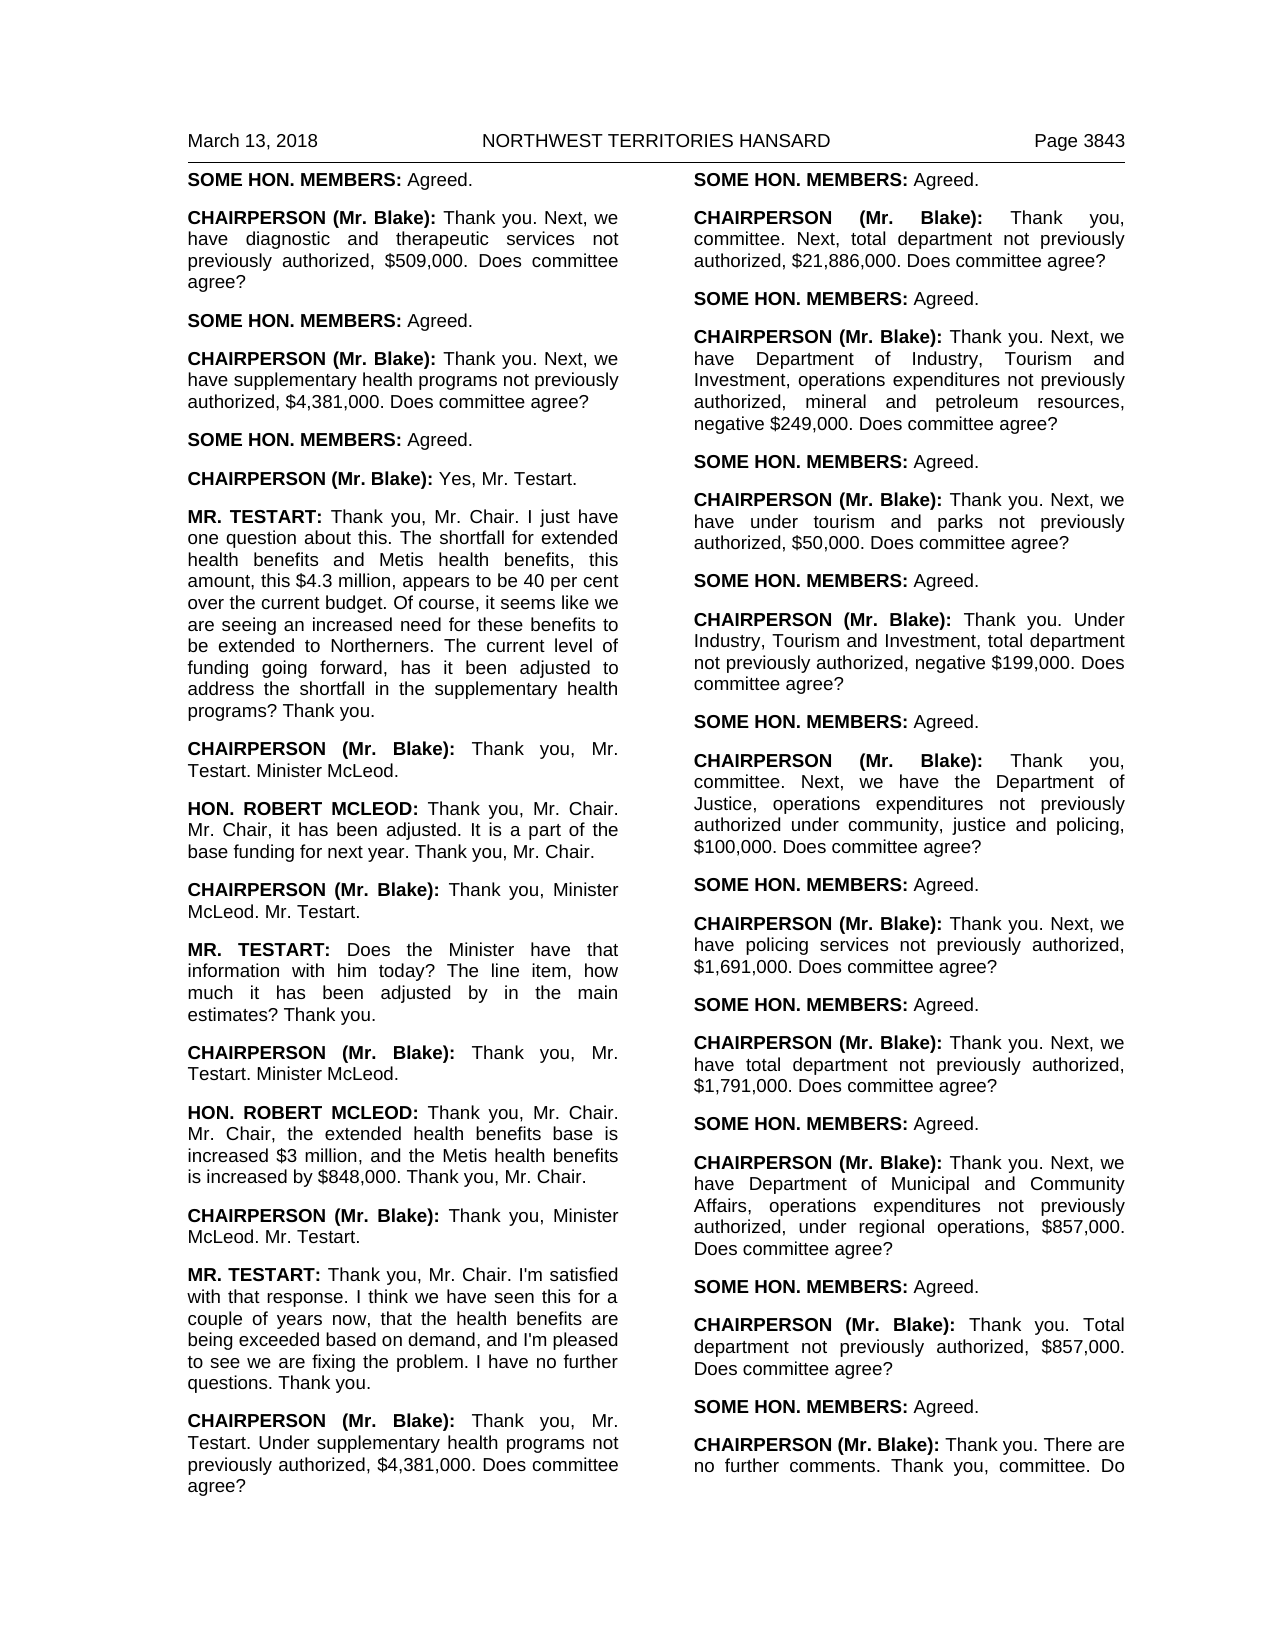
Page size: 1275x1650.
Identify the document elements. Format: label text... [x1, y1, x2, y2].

text SOME HON. MEMBERS: Agreed. [694, 874, 1125, 896]
text SOME HON. MEMBERS: Agreed. [694, 994, 1125, 1015]
text CHAIRPERSON (Mr. Blake): Thank you. Next, we have Department of Industry, Tourism and Investment, operations expenditures not previously authorized, mineral and petroleum resources, negative $249,000. Does committee agree? [694, 326, 1125, 434]
text CHAIRPERSON (Mr. Blake): Thank you. Next, we have policing services not previously authorized, $1,691,000. Does committee agree? [694, 912, 1125, 977]
text CHAIRPERSON (Mr. Blake): Thank you. Total department not previously authorized, $857,000. Does committee agree? [694, 1314, 1125, 1379]
text CHAIRPERSON (Mr. Blake): Thank you, Minister McLeod. Mr. Testart. [187, 879, 619, 922]
text SOME HON. MEMBERS: Agreed. [694, 1396, 1125, 1417]
text SOME HON. MEMBERS: Agreed. [694, 288, 1125, 309]
text CHAIRPERSON (Mr. Blake): Thank you. Next, we have Department of Municipal and Community Affairs, operations expenditures not previously authorized, under regional operations, $857,000. Does committee agree? [694, 1151, 1125, 1259]
text CHAIRPERSON (Mr. Blake): Thank you. Next, we have supplementary health programs not previously authorized, $4,381,000. Does committee agree? [187, 348, 619, 412]
text CHAIRPERSON (Mr. Blake): Thank you, Minister McLeod. Mr. Testart. [187, 1204, 619, 1247]
text CHAIRPERSON (Mr. Blake): Thank you, Mr. Testart. Minister McLeod. [187, 1042, 619, 1085]
text SOME HON. MEMBERS: Agreed. [187, 429, 619, 451]
text CHAIRPERSON (Mr. Blake): Thank you, Mr. Testart. Minister McLeod. [187, 738, 619, 781]
text CHAIRPERSON (Mr. Blake): Yes, Mr. Testart. [187, 467, 619, 489]
text SOME HON. MEMBERS: Agreed. [187, 168, 619, 190]
text HON. ROBERT MCLEOD: Thank you, Mr. Chair. Mr. Chair, it has been adjusted. It is a part of the base funding for next year. Thank you, Mr. Chair. [187, 798, 619, 862]
text CHAIRPERSON (Mr. Blake): Thank you. Next, we have total department not previously authorized, $1,791,000. Does committee agree? [694, 1032, 1125, 1097]
text MR. TESTART: Thank you, Mr. Chair. I just have one question about this. The shortfall for extended health benefits and Metis health benefits, this amount, this $4.3 million, appears to be 40 per cent over the current budget. Of course, it seems like we are seeing an increased need for these benefits to be extended to Northerners. The current level of funding going forward, has it been adjusted to address the shortfall in the supplementary health programs? Thank you. [187, 506, 619, 721]
text CHAIRPERSON (Mr. Blake): Thank you, committee. Next, we have the Department of Justice, operations expenditures not previously authorized under community, justice and policing, $100,000. Does committee agree? [694, 749, 1125, 857]
text SOME HON. MEMBERS: Agreed. [694, 711, 1125, 733]
text CHAIRPERSON (Mr. Blake): Thank you, Mr. Testart. Under supplementary health programs not previously authorized, $4,381,000. Does committee agree? [187, 1410, 619, 1496]
text SOME HON. MEMBERS: Agreed. [694, 1276, 1125, 1297]
text CHAIRPERSON (Mr. Blake): Thank you. Under Industry, Tourism and Investment, total department not previously authorized, negative $199,000. Does committee agree? [694, 608, 1125, 695]
text SOME HON. MEMBERS: Agreed. [694, 1113, 1125, 1135]
text SOME HON. MEMBERS: Agreed. [694, 168, 1125, 190]
text CHAIRPERSON (Mr. Blake): Thank you. Next, we have under tourism and parks not previously authorized, $50,000. Does committee agree? [694, 489, 1125, 553]
text SOME HON. MEMBERS: Agreed. [694, 570, 1125, 592]
text SOME HON. MEMBERS: Agreed. [694, 451, 1125, 472]
text CHAIRPERSON (Mr. Blake): Thank you. Next, we have diagnostic and therapeutic services not previously authorized, $509,000. Does committee agree? [187, 207, 619, 293]
text MR. TESTART: Does the Minister have that information with him today? The line item, how much it has been adjusted by in the main estimates? Thank you. [187, 939, 619, 1025]
text SOME HON. MEMBERS: Agreed. [187, 309, 619, 331]
text CHAIRPERSON (Mr. Blake): Thank you, committee. Next, total department not previously authorized, $21,886,000. Does committee agree? [694, 207, 1125, 271]
text HON. ROBERT MCLEOD: Thank you, Mr. Chair. Mr. Chair, the extended health benefits base is increased $3 million, and the Metis health benefits is increased by $848,000. Thank you, Mr. Chair. [187, 1101, 619, 1188]
text MR. TESTART: Thank you, Mr. Chair. I'm satisfied with that response. I think we have seen this for a couple of years now, that the health benefits are being exceeded based on demand, and I'm pleased to see we are fixing the problem. I have no further questions. Thank you. [187, 1264, 619, 1393]
